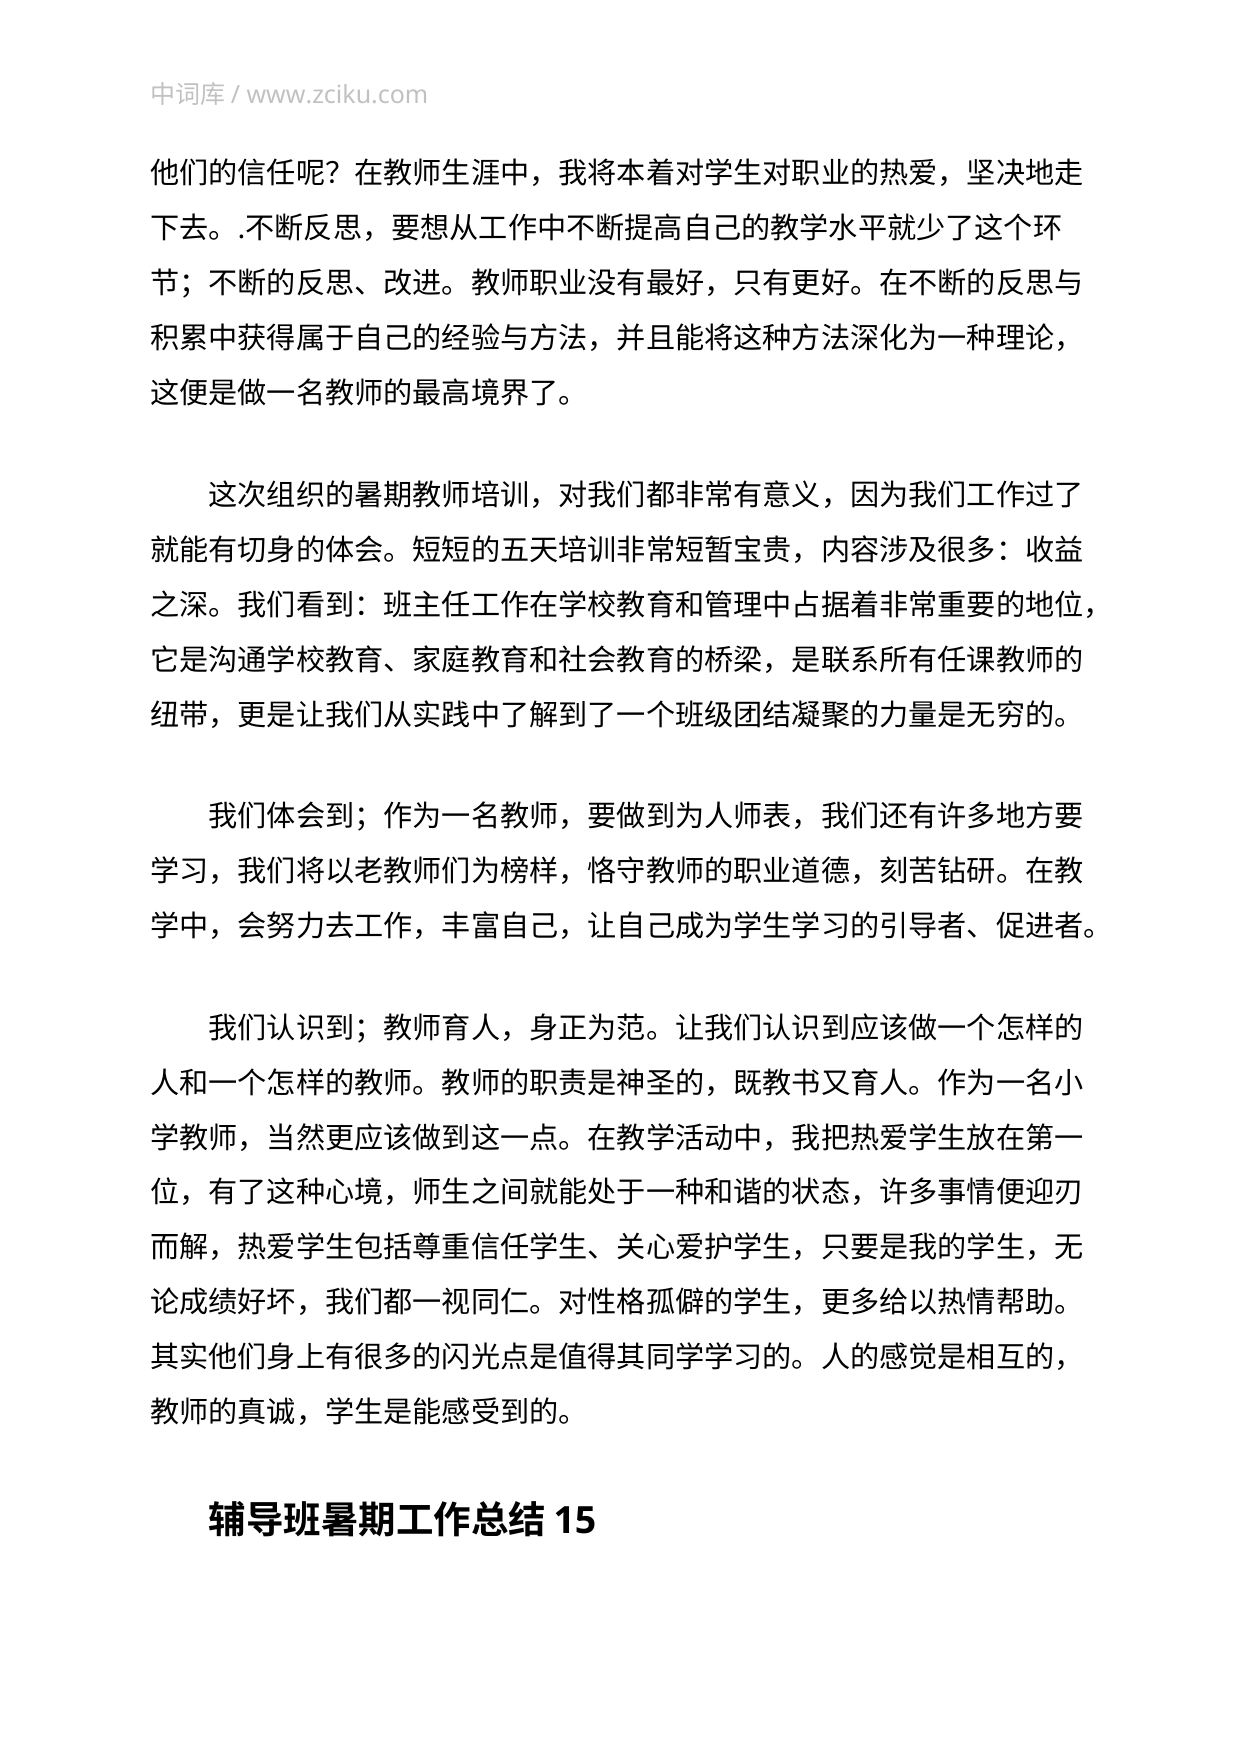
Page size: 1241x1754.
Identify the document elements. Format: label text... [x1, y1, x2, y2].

text 辅导班暑期工作总结15 [150, 1490, 1090, 1545]
text 我们体会到；作为一名教师，要做到为人师表，我们还有许多地方要学习，我们将以老教师们为榜样，恪守教师的职业道德，刻苦钻研。在教学中，会努力去工作，丰富自己，让自己成为学生学习的引导者、促进者。 [150, 793, 1090, 945]
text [150, 150, 1090, 412]
text 我们认识到；教师育人，身正为范。让我们认识到应该做一个怎样的人和一个怎样的教师。教师的职责是神圣的，既教书又育人。作为一名小学教师，当然更应该做到这一点。在教学活动中，我把热爱学生放在第一位，有了这种心境，师生之间就能处于一种和谐的状态，许多事情便迎刃而解，热爱学生包括尊重信任学生、关心爱护学生，只要是我的学生，无论成绩好坏，我们都一视同仁。对性格孤僻的学生，更多给以热情帮助。其实他们身上有很多的闪光点是值得其同学学习的。人的感觉是相互的，教师的真诚，学生是能感受到的。 [150, 1004, 1090, 1431]
text 这次组织的暑期教师培训，对我们都非常有意义，因为我们工作过了就能有切身的体会。短短的五天培训非常短暂宝贵，内容涉及很多：收益之深。我们看到：班主任工作在学校教育和管理中占据着非常重要的地位，它是沟通学校教育、家庭教育和社会教育的桥梁，是联系所有任课教师的纽带，更是让我们从实践中了解到了一个班级团结凝聚的力量是无穷的。 [150, 471, 1090, 733]
